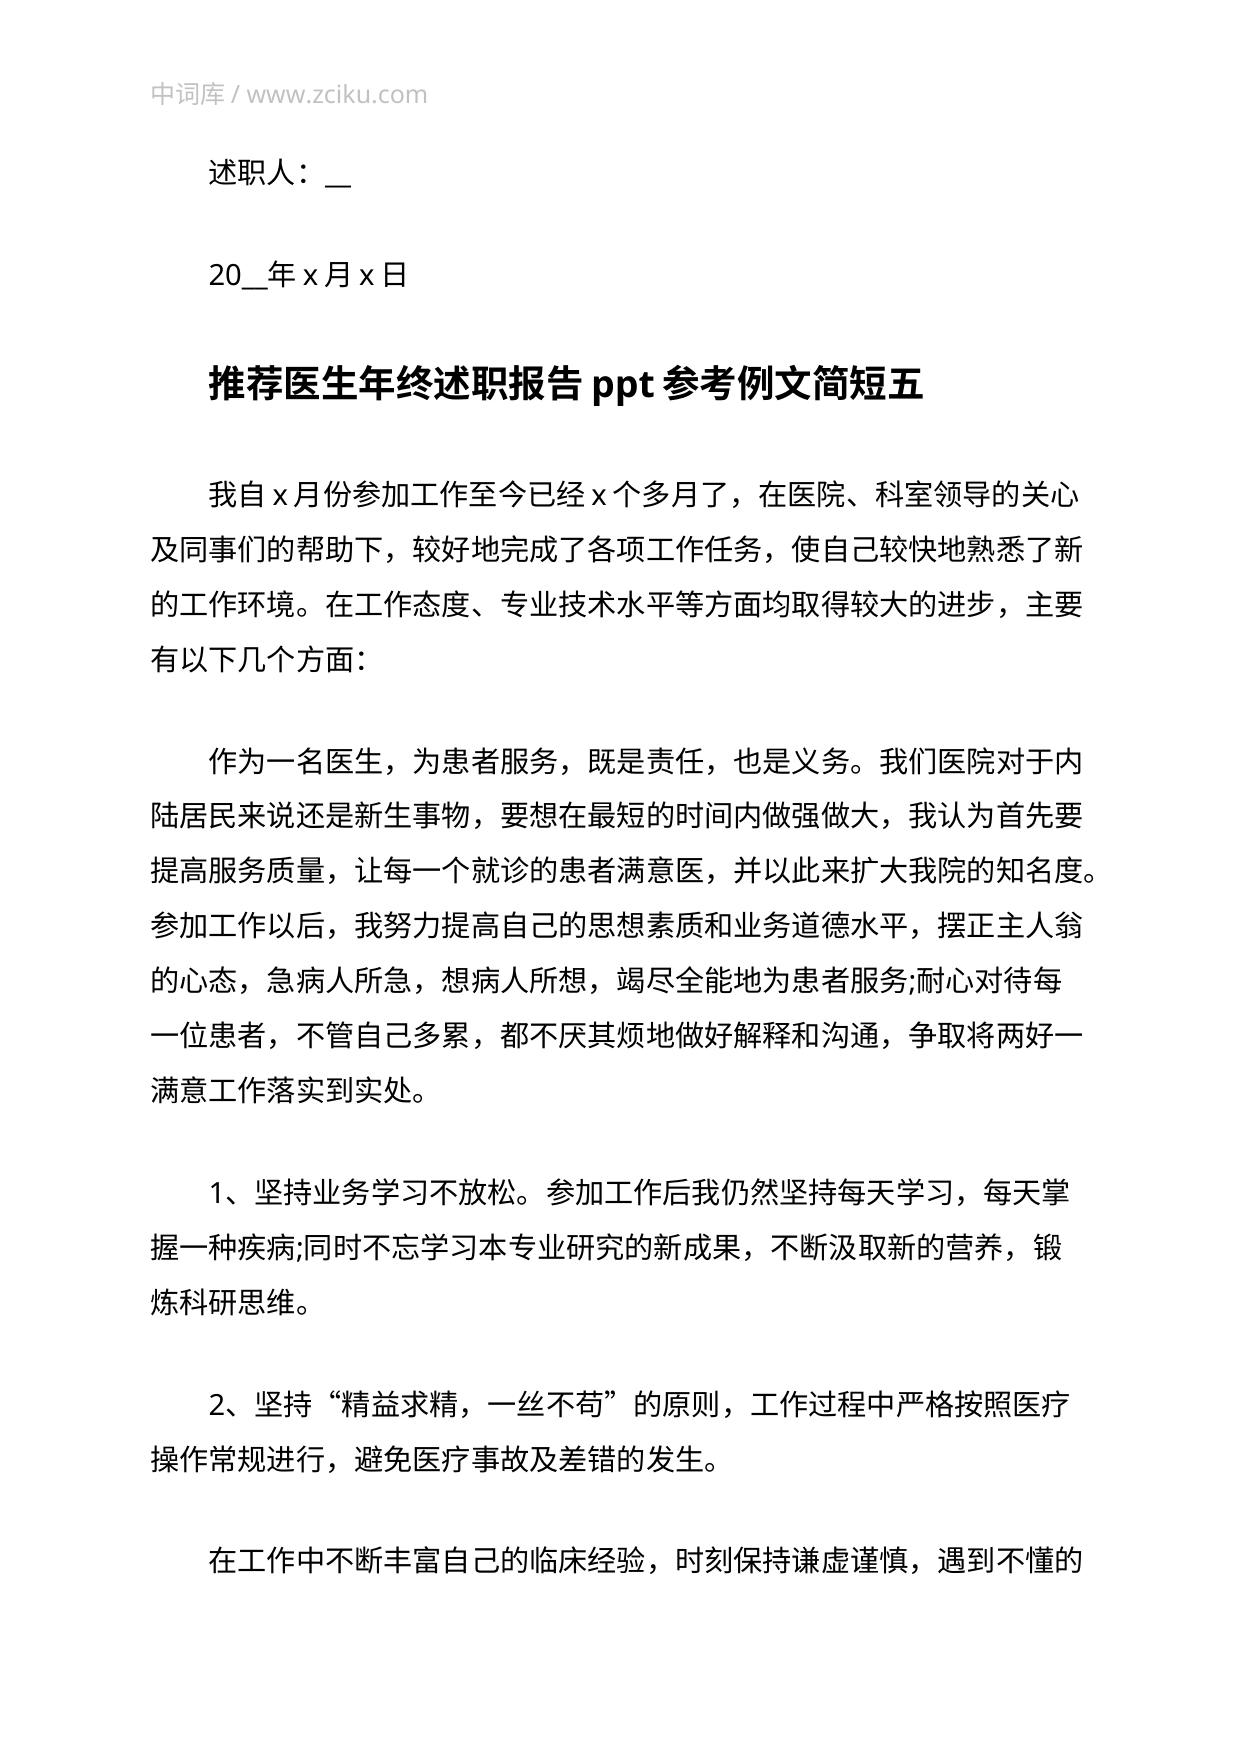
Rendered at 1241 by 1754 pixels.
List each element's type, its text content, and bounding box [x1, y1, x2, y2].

text 述职人：__ [150, 150, 1090, 192]
text 20__年x月x日 [150, 252, 1090, 294]
text 1、坚持业务学习不放松。参加工作后我仍然坚持每天学习，每天掌握一种疾病;同时不忘学习本专业研究的新成果，不断汲取新的营养，锻炼科研思维。 [150, 1169, 1090, 1322]
text 我自x月份参加工作至今已经x个多月了，在医院、科室领导的关心及同事们的帮助下，较好地完成了各项工作任务，使自己较快地熟悉了新的工作环境。在工作态度、专业技术水平等方面均取得较大的进步，主要有以下几个方面： [150, 472, 1090, 679]
text 作为一名医生，为患者服务，既是责任，也是义务。我们医院对于内陆居民来说还是新生事物，要想在最短的时间内做强做大，我认为首先要提高服务质量，让每一个就诊的患者满意医，并以此来扩大我院的知名度。参加工作以后，我努力提高自己的思想素质和业务道德水平，摆正主人翁的心态，急病人所急，想病人所想，竭尽全能地为患者服务;耐心对待每一位患者，不管自己多累，都不厌其烦地做好解释和沟通，争取将两好一满意工作落实到实处。 [150, 738, 1090, 1110]
text 2、坚持“精益求精，一丝不苟”的原则，工作过程中严格按照医疗操作常规进行，避免医疗事故及差错的发生。 [150, 1381, 1090, 1478]
text 推荐医生年终述职报告ppt参考例文简短五 [150, 354, 1090, 408]
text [150, 1538, 1090, 1580]
